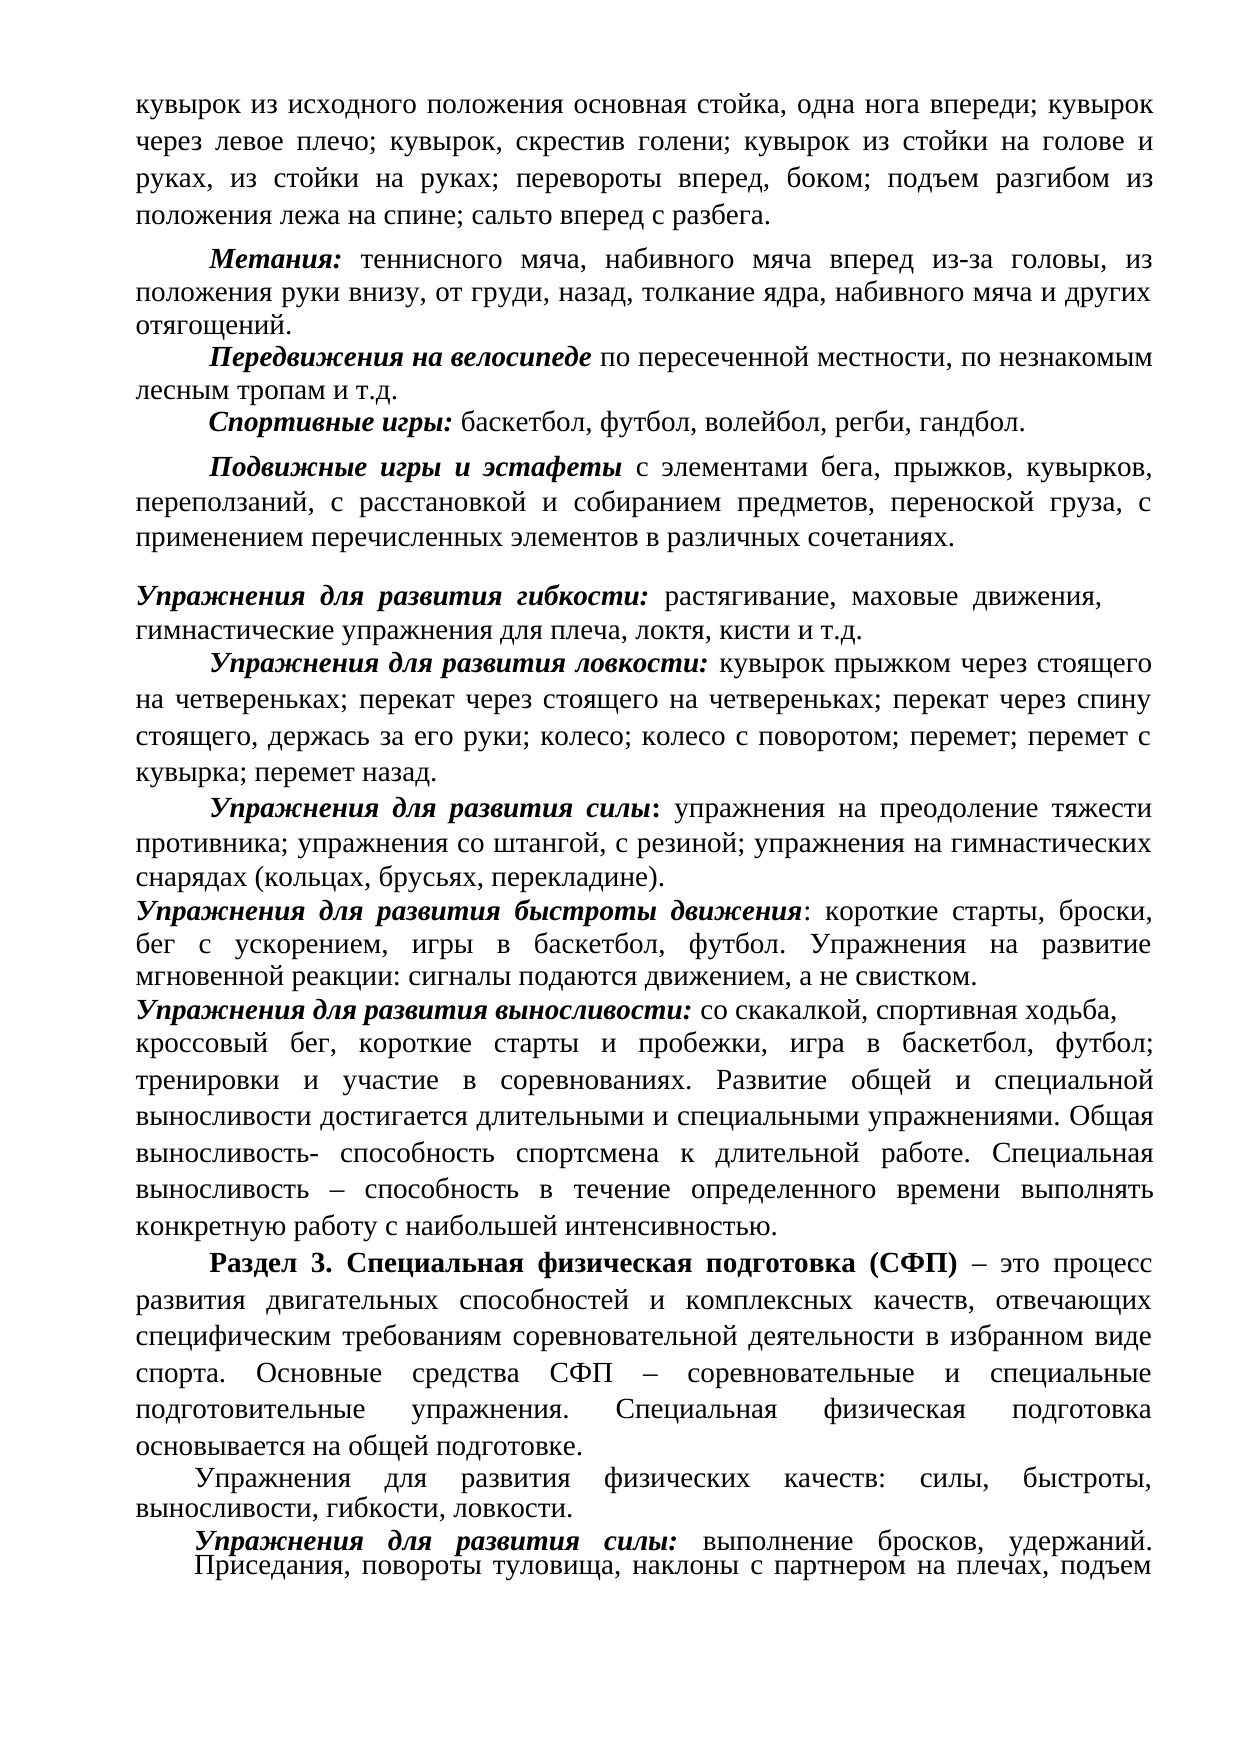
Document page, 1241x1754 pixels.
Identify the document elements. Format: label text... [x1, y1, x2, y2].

text кроссовый бег, короткие старты и пробежки, игра в баскетбол, футбол; тренировки и участие в соревнованиях. Развитие общей и специальной выносливости достигается длительными и специальными упражнениями. Общая выносливость- способность спортсмена к длительной работе. Специальная выносливость – способность в течение определенного времени выполнять конкретную работу с наибольшей интенсивностью. [135, 1026, 1155, 1241]
text Метания: теннисного мяча, набивного мяча вперед из-за головы, из положения руки внизу, от груди, назад, толкание ядра, набивного мяча и других отягощений. [135, 243, 1153, 340]
text Подвижные игры и эстафеты с элементами бега, прыжков, кувырков, переползаний, с расстановкой и собиранием предметов, переноской груза, с применением перечисленных элементов в различных сочетаниях. [135, 449, 1153, 552]
text Упражнения для развития физических качеств: силы, быстроты, выносливости, гибкости, ловкости. [135, 1464, 1153, 1524]
text Упражнения для развития силы: упражнения на преодоление тяжести противника; упражнения со штангой, с резиной; упражнения на гимнастических снарядах (кольцах, брусьях, перекладине). [135, 790, 1153, 893]
text Упражнения для развития гибкости: растягивание, маховые движения, гимнастические упражнения для плеча, локтя, кисти и т.д. [135, 578, 1155, 645]
text Упражнения для развития быстроты движения: короткие старты, броски, бег с ускорением, игры в баскетбол, футбол. Упражнения на развитие мгновенной реакции: сигналы подаются движением, а не свистком. [135, 894, 1153, 992]
text Раздел 3. Специальная физическая подготовка (СФП) – это процесс развития двигательных способностей и комплексных качеств, отвечающих специфическим требованиям соревновательной деятельности в избранном виде спорта. Основные средства СФП – соревновательные и специальные подготовительные упражнения. Специальная физическая подготовка основывается на общей подготовке. [135, 1245, 1153, 1461]
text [135, 87, 1155, 231]
text Упражнения для развития выносливости: со скакалкой, спортивная ходьба, [135, 992, 1155, 1026]
text Упражнения для развития ловкости: кувырок прыжком через стоящего на четвереньках; перекат через стоящего на четвереньках; перекат через спину стоящего, держась за его руки; колесо; колесо с поворотом; перемет; перемет с кувырка; перемет назад. [135, 645, 1153, 787]
text Передвижения на велосипеде по пересеченной местности, по незнакомым лесным тропам и т.д. [135, 340, 1153, 405]
text Спортивные игры: баскетбол, футбол, волейбол, регби, гандбол. [208, 405, 1155, 438]
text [194, 1531, 1153, 1581]
